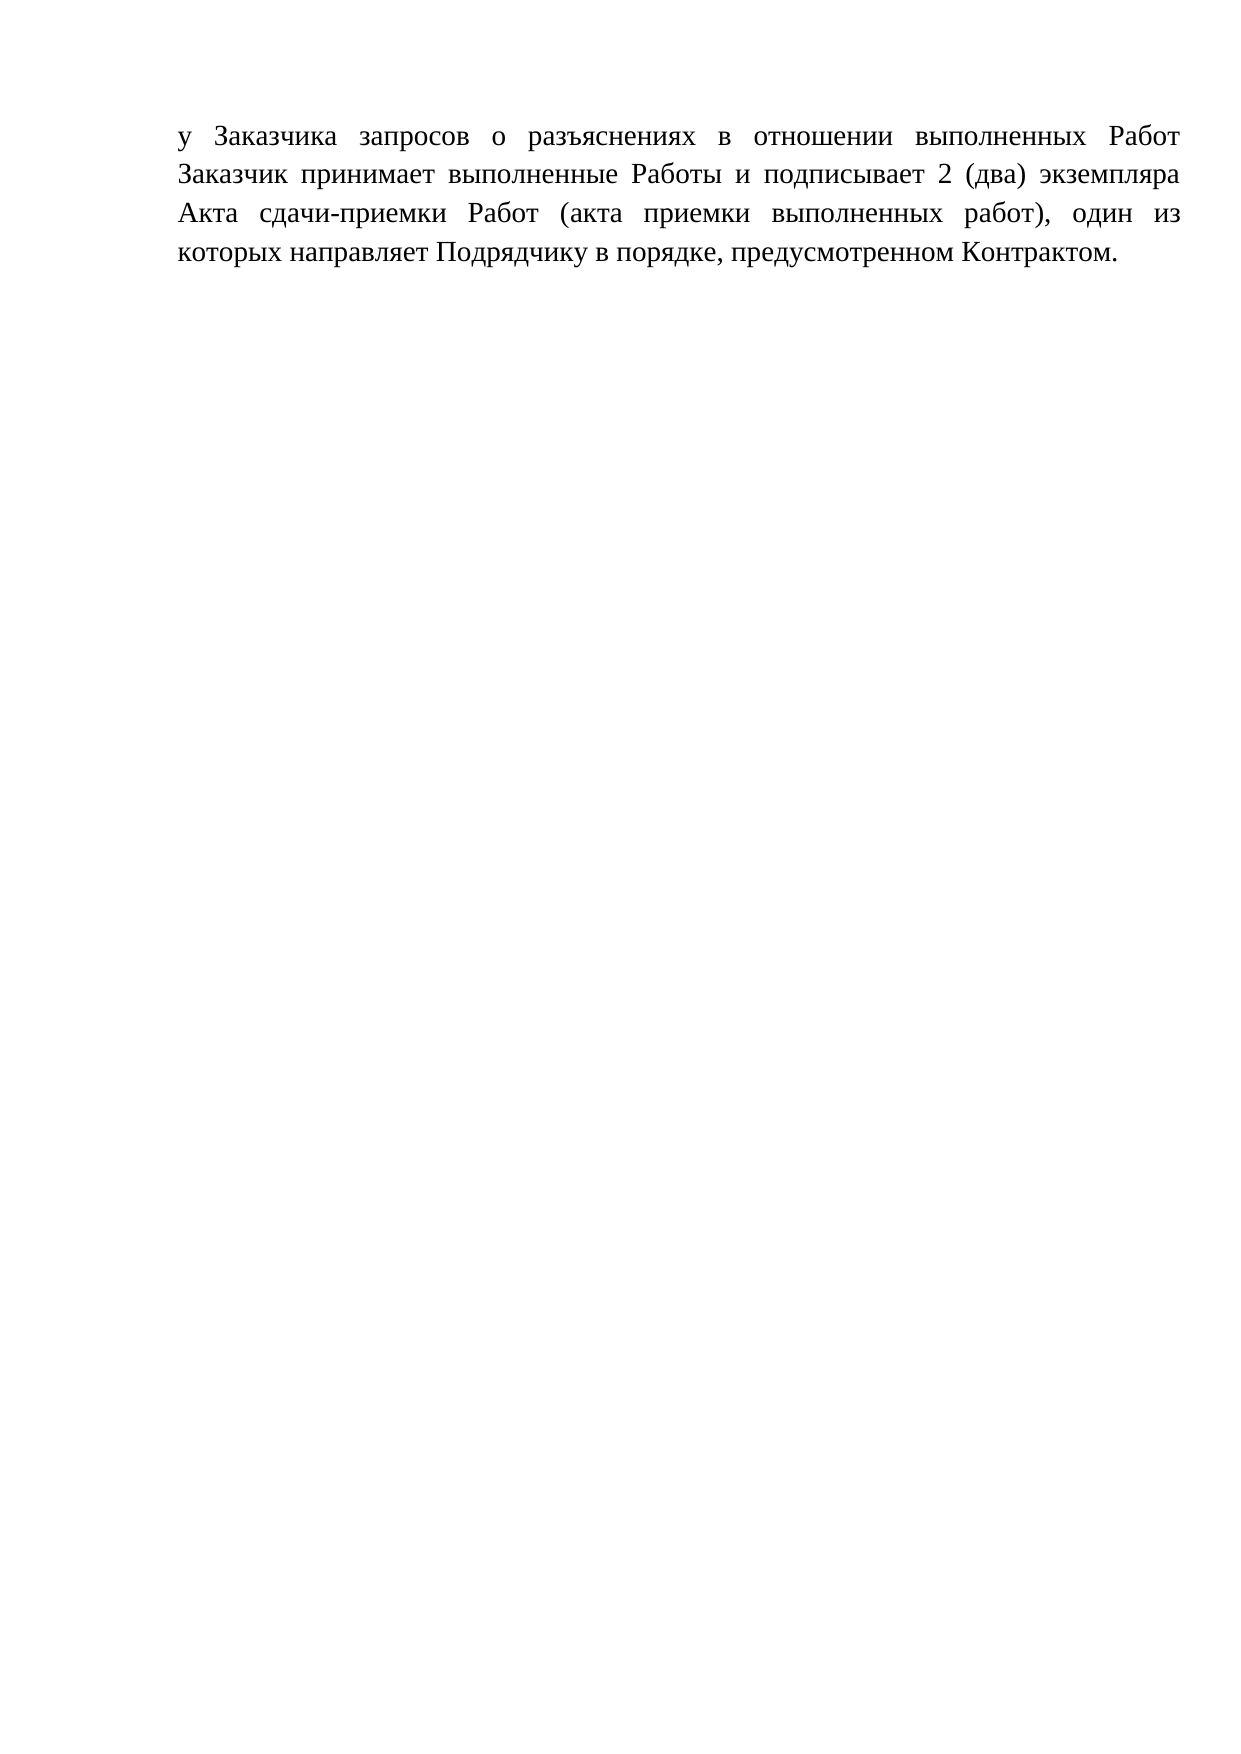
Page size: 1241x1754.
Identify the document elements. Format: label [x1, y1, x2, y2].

text [177, 118, 1181, 267]
